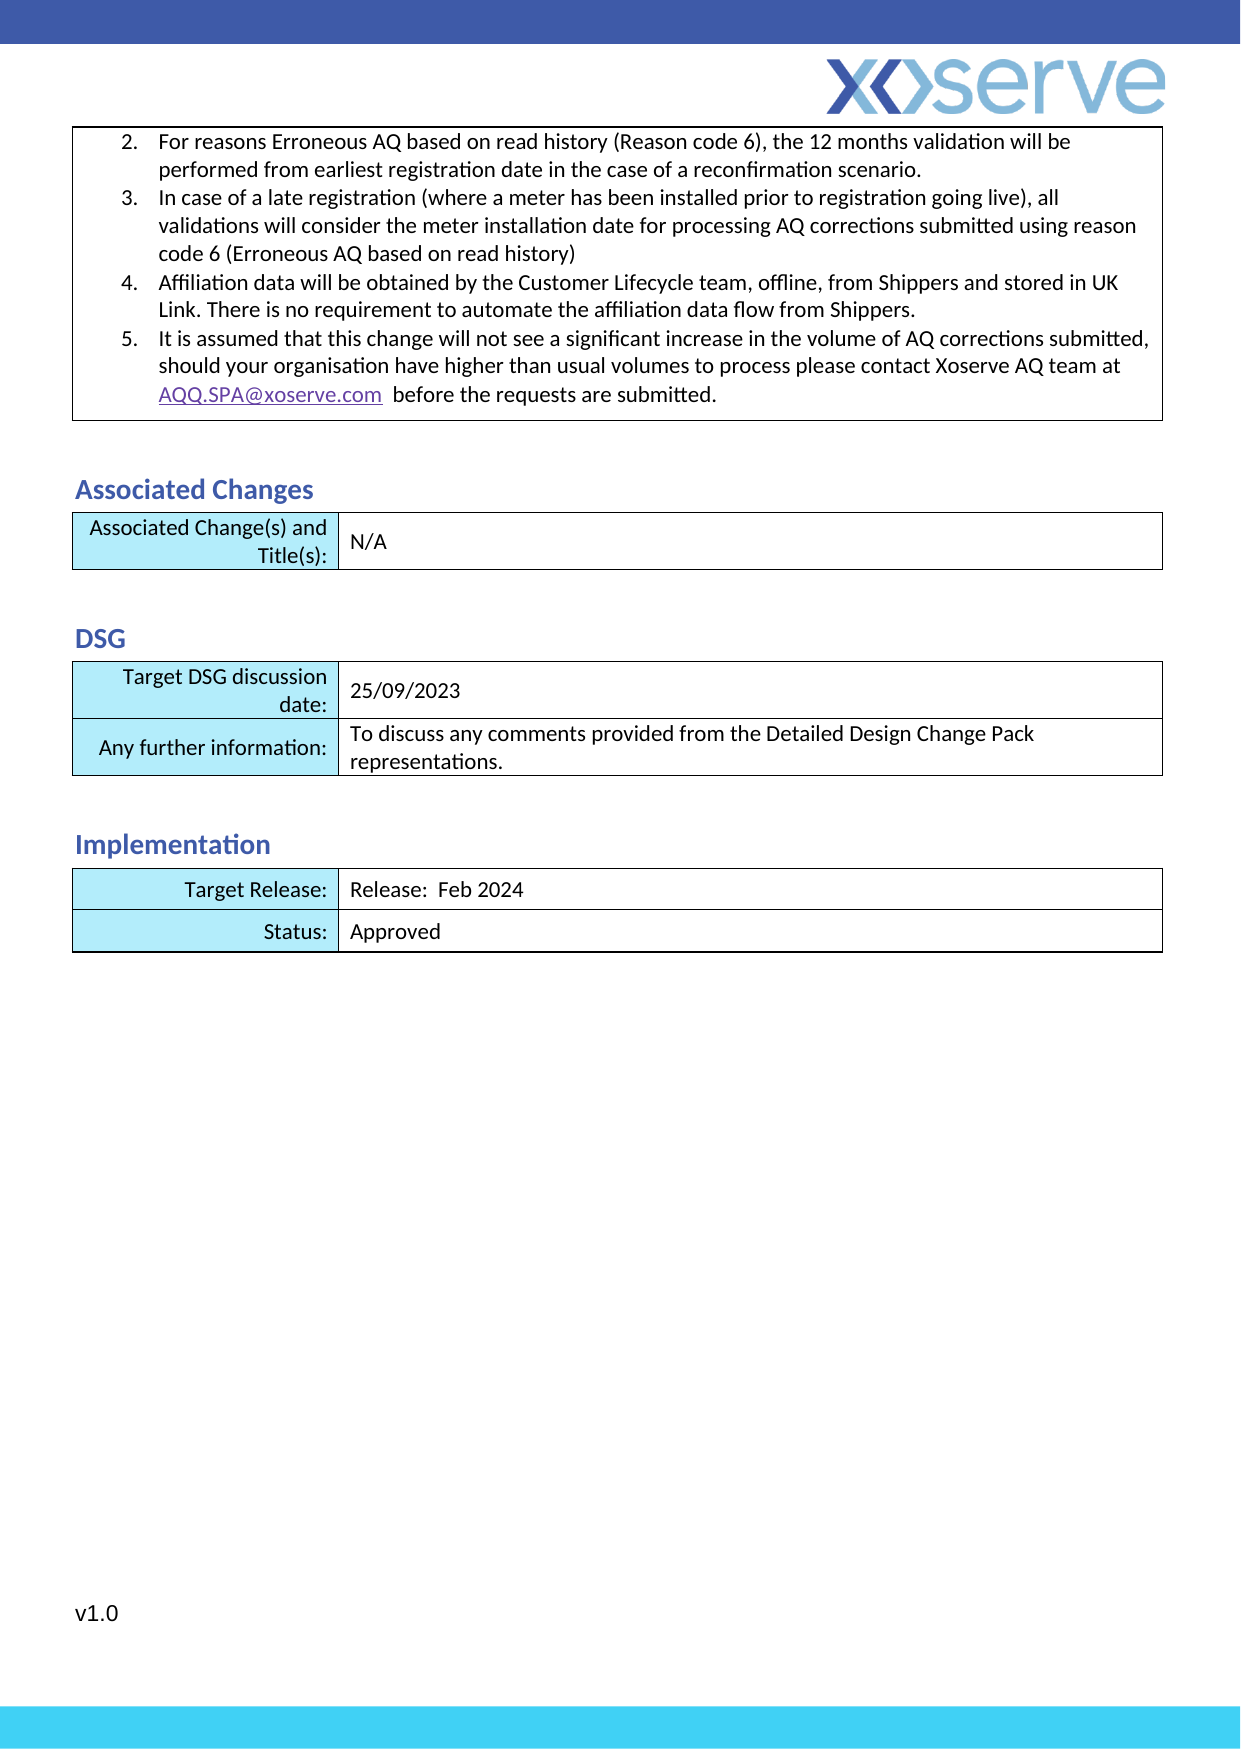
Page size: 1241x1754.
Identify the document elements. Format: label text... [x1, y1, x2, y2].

table_header Associated Change(s) and Title(s): [73, 513, 338, 569]
table_cell Approved [339, 910, 1162, 951]
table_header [73, 128, 1162, 420]
subtitle Associated Changes [75, 471, 1165, 507]
table_cell Any further information: [73, 719, 338, 775]
subtitle DSG [75, 620, 1165, 656]
table_header Target DSG discussion date: [73, 662, 338, 718]
table_header Target Release: [73, 869, 338, 909]
table_header Release: Feb 2024 [339, 869, 1162, 909]
subtitle Implementation [75, 826, 1165, 862]
table_header N/A [339, 513, 1162, 569]
table_cell Status: [73, 910, 338, 951]
table_cell To discuss any comments provided from the Detailed Design Change Pack representations. [339, 719, 1162, 775]
picture [826, 59, 1166, 114]
table_header [339, 662, 1162, 718]
